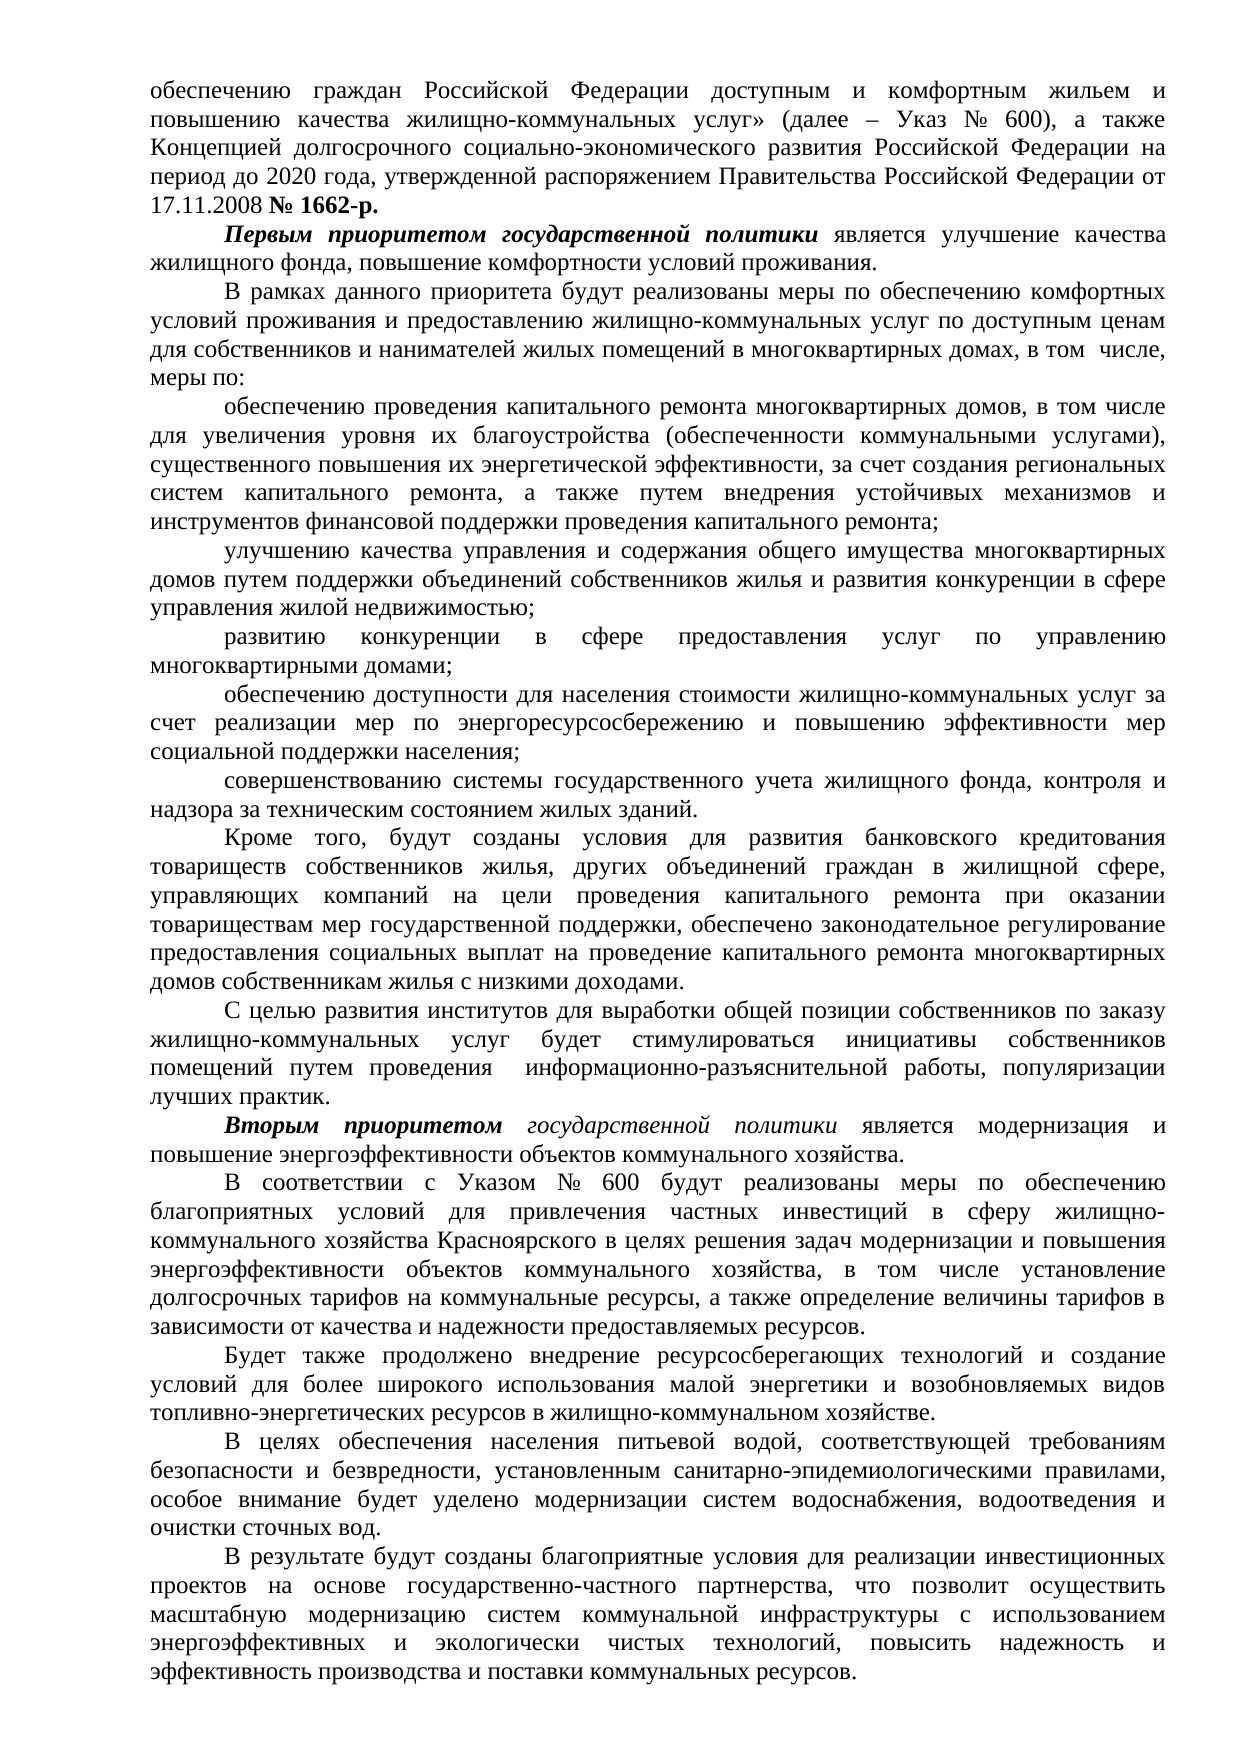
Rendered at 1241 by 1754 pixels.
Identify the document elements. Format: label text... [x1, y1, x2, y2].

text Кроме того, будут созданы условия для развития банковского кредитования товариществ собственников жилья, других объединений граждан в жилищной сфере, управляющих компаний на цели проведения капитального ремонта при оказании товариществам мер государственной поддержки, обеспечено законодательное регулирование предоставления социальных выплат на проведение капитального ремонта многоквартирных домов собственникам жилья с низкими доходами. [150, 822, 1167, 995]
text обеспечению проведения капитального ремонта многоквартирных домов, в том числе для увеличения уровня их благоустройства (обеспеченности коммунальными услугами), существенного повышения их энергетической эффективности, за счет создания региональных систем капитального ремонта, а также путем внедрения устойчивых механизмов и инструментов финансовой поддержки проведения капитального ремонта; [150, 391, 1167, 535]
text улучшению качества управления и содержания общего имущества многоквартирных домов путем поддержки объединений собственников жилья и развития конкуренции в сфере управления жилой недвижимостью; [150, 535, 1167, 621]
text Вторым приоритетом государственной политики является модернизация и повышение энергоэффективности объектов коммунального хозяйства. [150, 1110, 1167, 1167]
text Будет также продолжено внедрение ресурсосберегающих технологий и создание условий для более широкого использования малой энергетики и возобновляемых видов топливно-энергетических ресурсов в жилищно-коммунальном хозяйстве. [150, 1340, 1167, 1426]
text В соответствии с Указом № 600 будут реализованы меры по обеспечению благоприятных условий для привлечения частных инвестиций в сферу жилищно-коммунального хозяйства Красноярского в целях решения задач модернизации и повышения энергоэффективности объектов коммунального хозяйства, в том числе установление долгосрочных тарифов на коммунальные ресурсы, а также определение величины тарифов в зависимости от качества и надежности предоставляемых ресурсов. [150, 1167, 1167, 1340]
text развитию конкуренции в сфере предоставления услуг по управлению многоквартирными домами; [150, 621, 1167, 679]
text Первым приоритетом государственной политики является улучшение качества жилищного фонда, повышение комфортности условий проживания. [150, 219, 1167, 276]
text С целью развития институтов для выработки общей позиции собственников по заказу жилищно-коммунальных услуг будет стимулироваться инициативы собственников помещений путем проведения информационно-разъяснительной работы, популяризации лучших практик. [150, 995, 1167, 1110]
text обеспечению доступности для населения стоимости жилищно-коммунальных услуг за счет реализации мер по энергоресурсосбережению и повышению эффективности мер социальной поддержки населения; [150, 679, 1167, 765]
text В рамках данного приоритета будут реализованы меры по обеспечению комфортных условий проживания и предоставлению жилищно-коммунальных услуг по доступным ценам для собственников и нанимателей жилых помещений в многоквартирных домах, в том числе, меры по: [150, 276, 1167, 391]
text совершенствованию системы государственного учета жилищного фонда, контроля и надзора за техническим состоянием жилых зданий. [150, 765, 1167, 822]
text В целях обеспечения населения питьевой водой, соответствующей требованиям безопасности и безвредности, установленным санитарно-эпидемиологическими правилами, особое внимание будет уделено модернизации систем водоснабжения, водоотведения и очистки сточных вод. [150, 1426, 1167, 1541]
text В результате будут созданы благоприятные условия для реализации инвестиционных проектов на основе государственно-частного партнерства, что позволит осуществить масштабную модернизацию систем коммунальной инфраструктуры с использованием энергоэффективных и экологически чистых технологий, повысить надежность и эффективность производства и поставки коммунальных ресурсов. [150, 1541, 1167, 1685]
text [150, 75, 1167, 219]
